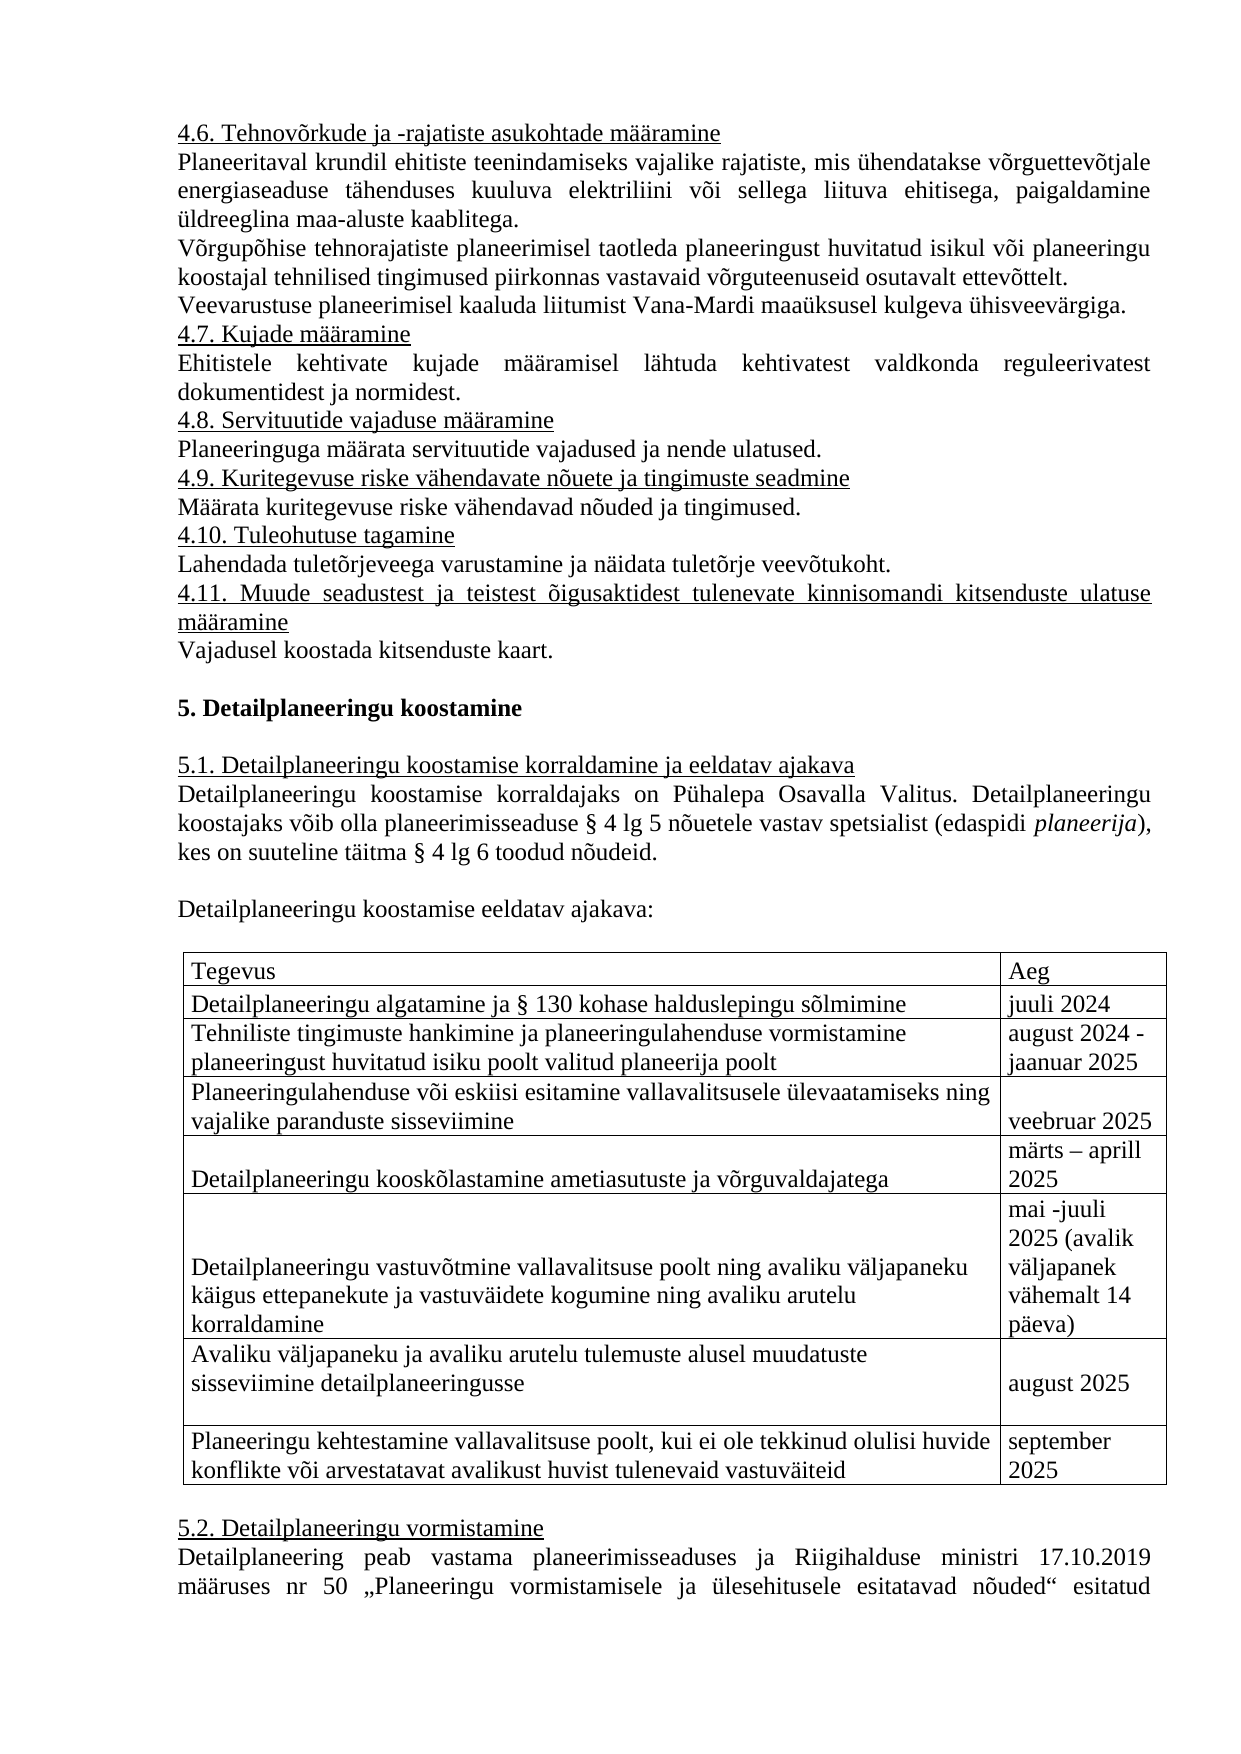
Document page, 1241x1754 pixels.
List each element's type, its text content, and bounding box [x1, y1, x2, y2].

text 4.10. Tuleohutuse tagamine [177, 521, 1152, 549]
text Veevarustuse planeerimisel kaaluda liitumist Vana-Mardi maaüksusel kulgeva ühisveevärgiga. [177, 291, 1152, 319]
text Planeeringuga määrata servituutide vajadused ja nende ulatused. [177, 434, 1152, 463]
text 4.11. Muude seadustest ja teistest õigusaktidest tulenevate kinnisomandi kitsenduste ulatuse määramine [177, 604, 1152, 636]
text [177, 1542, 1152, 1600]
table_cell mai -juuli 2025 (avalik väljapanek vähemalt 14 päeva) [1001, 1194, 1166, 1338]
table_cell Detailplaneeringu algatamine ja § 130 kohase halduslepingu sõlmimine [184, 986, 1000, 1017]
table_header Tegevus [184, 953, 1000, 985]
text Vajadusel koostada kitsenduste kaart. [177, 636, 1152, 664]
table_cell august 2024 - jaanuar 2025 [1001, 1019, 1166, 1076]
text Detailplaneeringu koostamise eeldatav ajakava: [177, 894, 1152, 923]
table_cell Detailplaneeringu kooskõlastamine ametiasutuste ja võrguvaldajatega [184, 1136, 1000, 1193]
text Lahendada tuletõrjeveega varustamine ja näidata tuletõrje veevõtukoht. [177, 549, 1152, 578]
table_cell Planeeringu kehtestamine vallavalitsuse poolt, kui ei ole tekkinud olulisi huvide konflikte või arvestatavat avalikust huvist tulenevaid vastuväiteid [184, 1426, 1000, 1484]
text 4.8. Servituutide vajaduse määramine [177, 406, 1152, 434]
text 4.9. Kuritegevuse riske vähendavate nõuete ja tingimuste seadmine [177, 463, 1152, 492]
text Võrgupõhise tehnorajatiste planeerimisel taotleda planeeringust huvitatud isikul või planeeringu koostajal tehnilised tingimused piirkonnas vastavaid võrguteenuseid osutavalt ettevõttelt. [177, 233, 1152, 291]
text Ehitistele kehtivate kujade määramisel lähtuda kehtivatest valdkonda reguleerivatest dokumentidest ja normidest. [177, 348, 1152, 406]
text 5.2. Detailplaneeringu vormistamine [177, 1513, 1152, 1542]
text 4.11. Muude seadustest ja teistest õigusaktidest tulenevate kinnisomandi kitsenduste ulatuse määramine [177, 578, 1152, 603]
text Planeeritaval krundil ehitiste teenindamiseks vajalike rajatiste, mis ühendatakse võrguettevõtjale energiaseaduse tähenduses kuuluva elektriliini või sellega liituva ehitisega, paigaldamine üldreeglina maa-aluste kaablitega. [177, 147, 1152, 233]
text Detailplaneeringu koostamise korraldajaks on Pühalepa Osavalla Valitus. Detailplaneeringu koostajaks võib olla planeerimisseaduse § 4 lg 5 nõuetele vastav spetsialist (edaspidi planeerija), kes on suuteline täitma § 4 lg 6 toodud nõudeid. [177, 779, 1152, 866]
text 5.1. Detailplaneeringu koostamise korraldamine ja eeldatav ajakava [177, 751, 1152, 779]
table_cell Avaliku väljapaneku ja avaliku arutelu tulemuste alusel muudatuste sisseviimine detailplaneeringusse [184, 1339, 1000, 1425]
table_cell veebruar 2025 [1001, 1077, 1166, 1134]
table_header Aeg [1001, 953, 1166, 985]
table_cell september 2025 [1001, 1426, 1166, 1484]
text 4.7. Kujade määramine [177, 319, 1152, 348]
table_cell august 2025 [1001, 1339, 1166, 1425]
table_cell Detailplaneeringu vastuvõtmine vallavalitsuse poolt ning avaliku väljapaneku käigus ettepanekute ja vastuväidete kogumine ning avaliku arutelu korraldamine [184, 1194, 1000, 1338]
table_cell märts – aprill 2025 [1001, 1136, 1166, 1193]
table_cell Planeeringulahenduse või eskiisi esitamine vallavalitsusele ülevaatamiseks ning vajalike paranduste sisseviimine [184, 1077, 1000, 1134]
text 4.6. Tehnovõrkude ja -rajatiste asukohtade määramine [177, 118, 1152, 147]
text 5. Detailplaneeringu koostamine [177, 693, 1152, 722]
text Määrata kuritegevuse riske vähendavad nõuded ja tingimused. [177, 492, 1152, 521]
table_cell juuli 2024 [1001, 986, 1166, 1017]
table_cell Tehniliste tingimuste hankimine ja planeeringulahenduse vormistamine planeeringust huvitatud isiku poolt valitud planeerija poolt [184, 1019, 1000, 1076]
